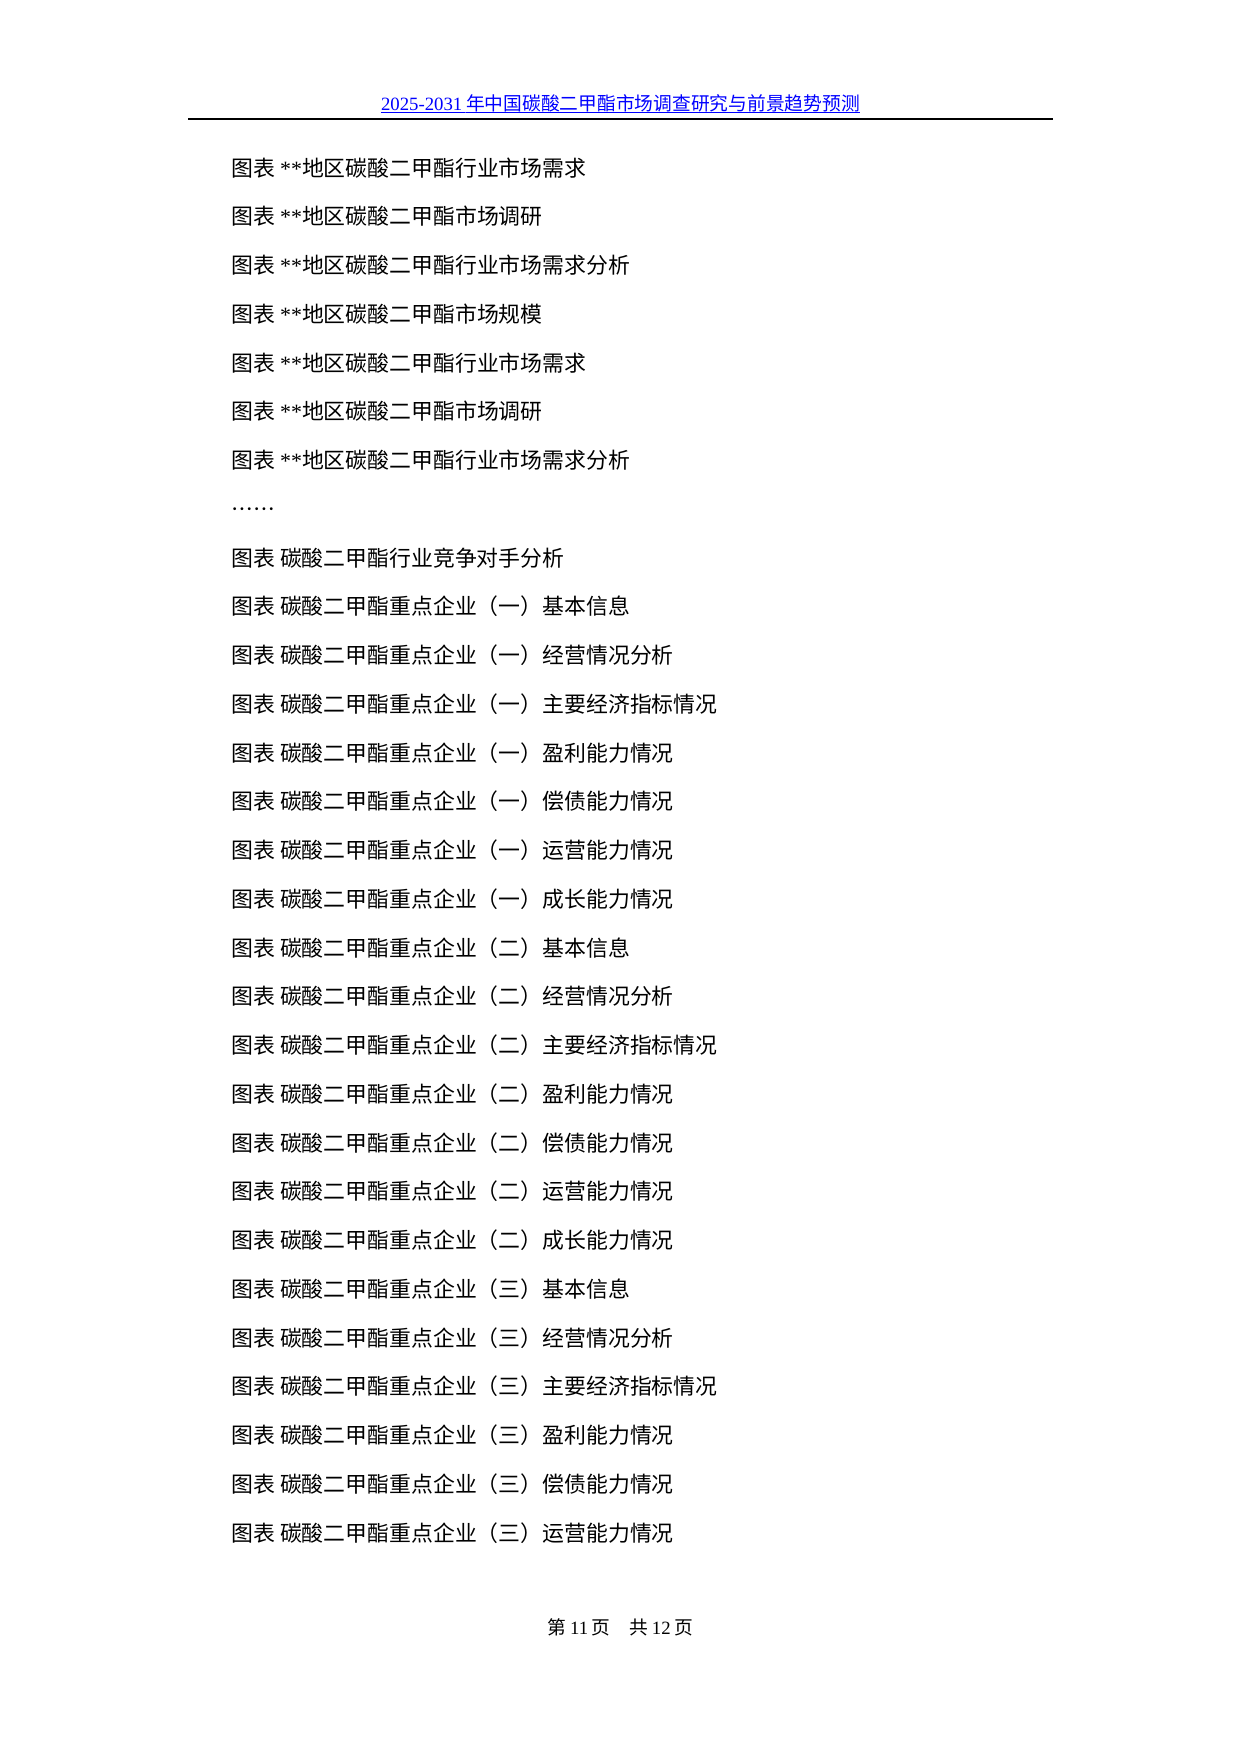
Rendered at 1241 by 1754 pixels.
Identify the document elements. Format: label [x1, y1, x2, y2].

text [187, 150, 1053, 1548]
